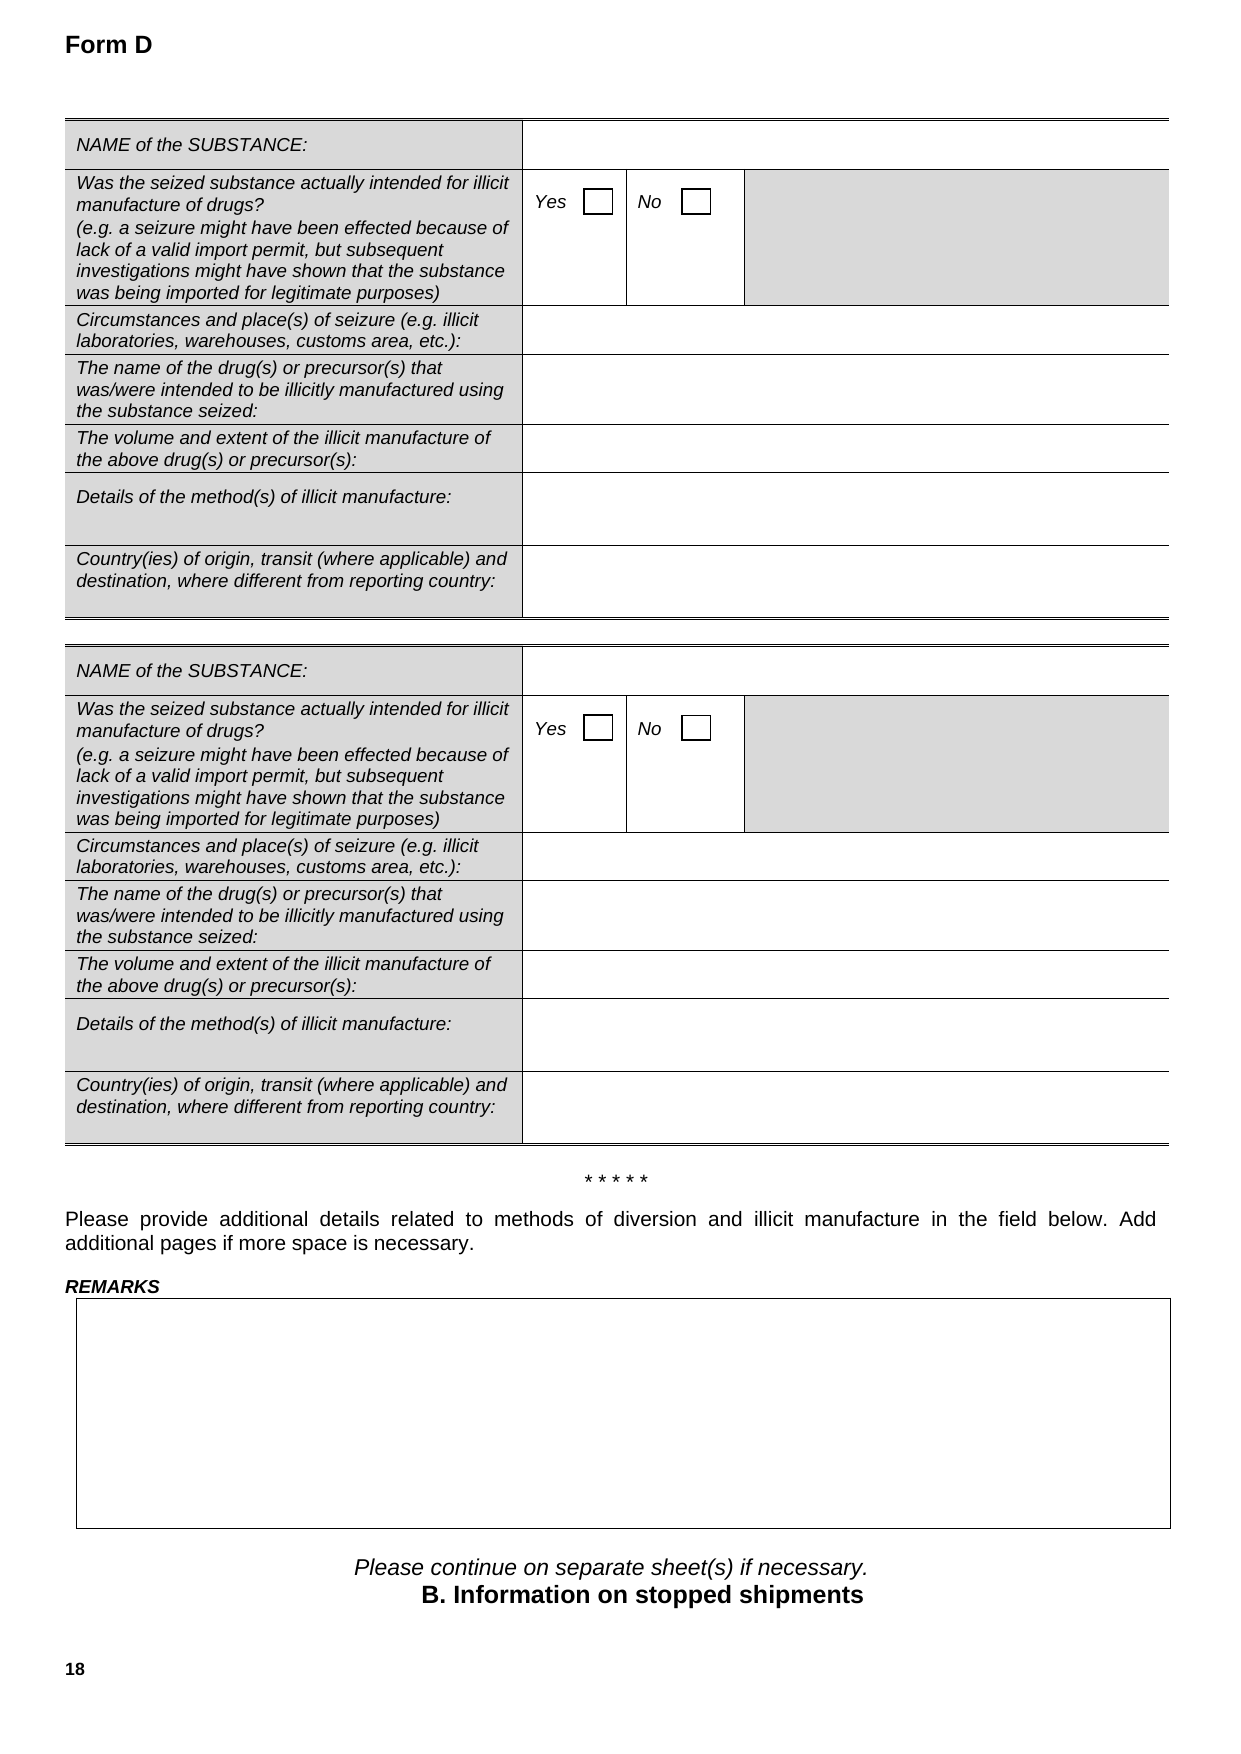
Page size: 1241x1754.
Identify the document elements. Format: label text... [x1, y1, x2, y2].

table_cell [745, 170, 1169, 305]
table_cell Details of the method(s) of illicit manufacture: [65, 999, 522, 1071]
table_cell [523, 546, 1169, 617]
table_header NAME of the SUBSTANCE: [65, 647, 522, 695]
table_header [523, 647, 1169, 695]
table_cell No [627, 170, 744, 305]
table_cell [523, 833, 1169, 880]
table_cell Yes [523, 696, 626, 832]
table_cell The name of the drug(s) or precursor(s) that was/were intended to be illicitly manufactured using the substance seized: [65, 881, 522, 950]
table_cell [523, 951, 1169, 998]
table_cell The volume and extent of the illicit manufacture of the above drug(s) or precursor(s): [65, 425, 522, 472]
text * * * * * [65, 1170, 1167, 1194]
table_cell [523, 999, 1169, 1071]
table_cell Country(ies) of origin, transit (where applicable) and destination, where different from reporting country: [65, 1072, 522, 1143]
table_cell Was the seized substance actually intended for illicit manufacture of drugs? (e.g. a seizure might have been effected because of lack of a valid import permit, but subsequent investigations might have shown that the substance was being imported for legitimate purposes) [65, 696, 522, 832]
table_cell [523, 355, 1169, 424]
table_cell Was the seized substance actually intended for illicit manufacture of drugs? (e.g. a seizure might have been effected because of lack of a valid import permit, but subsequent investigations might have shown that the substance was being imported for legitimate purposes) [65, 170, 522, 305]
table_cell Circumstances and place(s) of seizure (e.g. illicit laboratories, warehouses, customs area, etc.): [65, 306, 522, 354]
table_cell [523, 473, 1169, 545]
table_cell [523, 306, 1169, 354]
table_cell [523, 881, 1169, 950]
table_cell The name of the drug(s) or precursor(s) that was/were intended to be illicitly manufactured using the substance seized: [65, 355, 522, 424]
table_cell Circumstances and place(s) of seizure (e.g. illicit laboratories, warehouses, customs area, etc.): [65, 833, 522, 880]
text Please continue on separate sheet(s) if necessary. [65, 1553, 1158, 1580]
table_cell [523, 425, 1169, 472]
table_header NAME of the SUBSTANCE: [65, 121, 522, 169]
text Please provide additional details related to methods of diversion and illicit manufacture in the field below. Add additional pages if more space is necessary. [65, 1207, 1158, 1254]
subtitle B. Information on stopped shipments [65, 1580, 1220, 1608]
text REMARKS [65, 1276, 1220, 1298]
table_cell The volume and extent of the illicit manufacture of the above drug(s) or precursor(s): [65, 951, 522, 998]
table_cell No [627, 696, 744, 832]
table_cell Country(ies) of origin, transit (where applicable) and destination, where different from reporting country: [65, 546, 522, 617]
table_cell [523, 1072, 1169, 1143]
table_header [523, 121, 1169, 169]
table_cell [745, 696, 1169, 832]
table_cell Details of the method(s) of illicit manufacture: [65, 473, 522, 545]
table_header [77, 1299, 1170, 1527]
table_cell Yes [523, 170, 626, 305]
